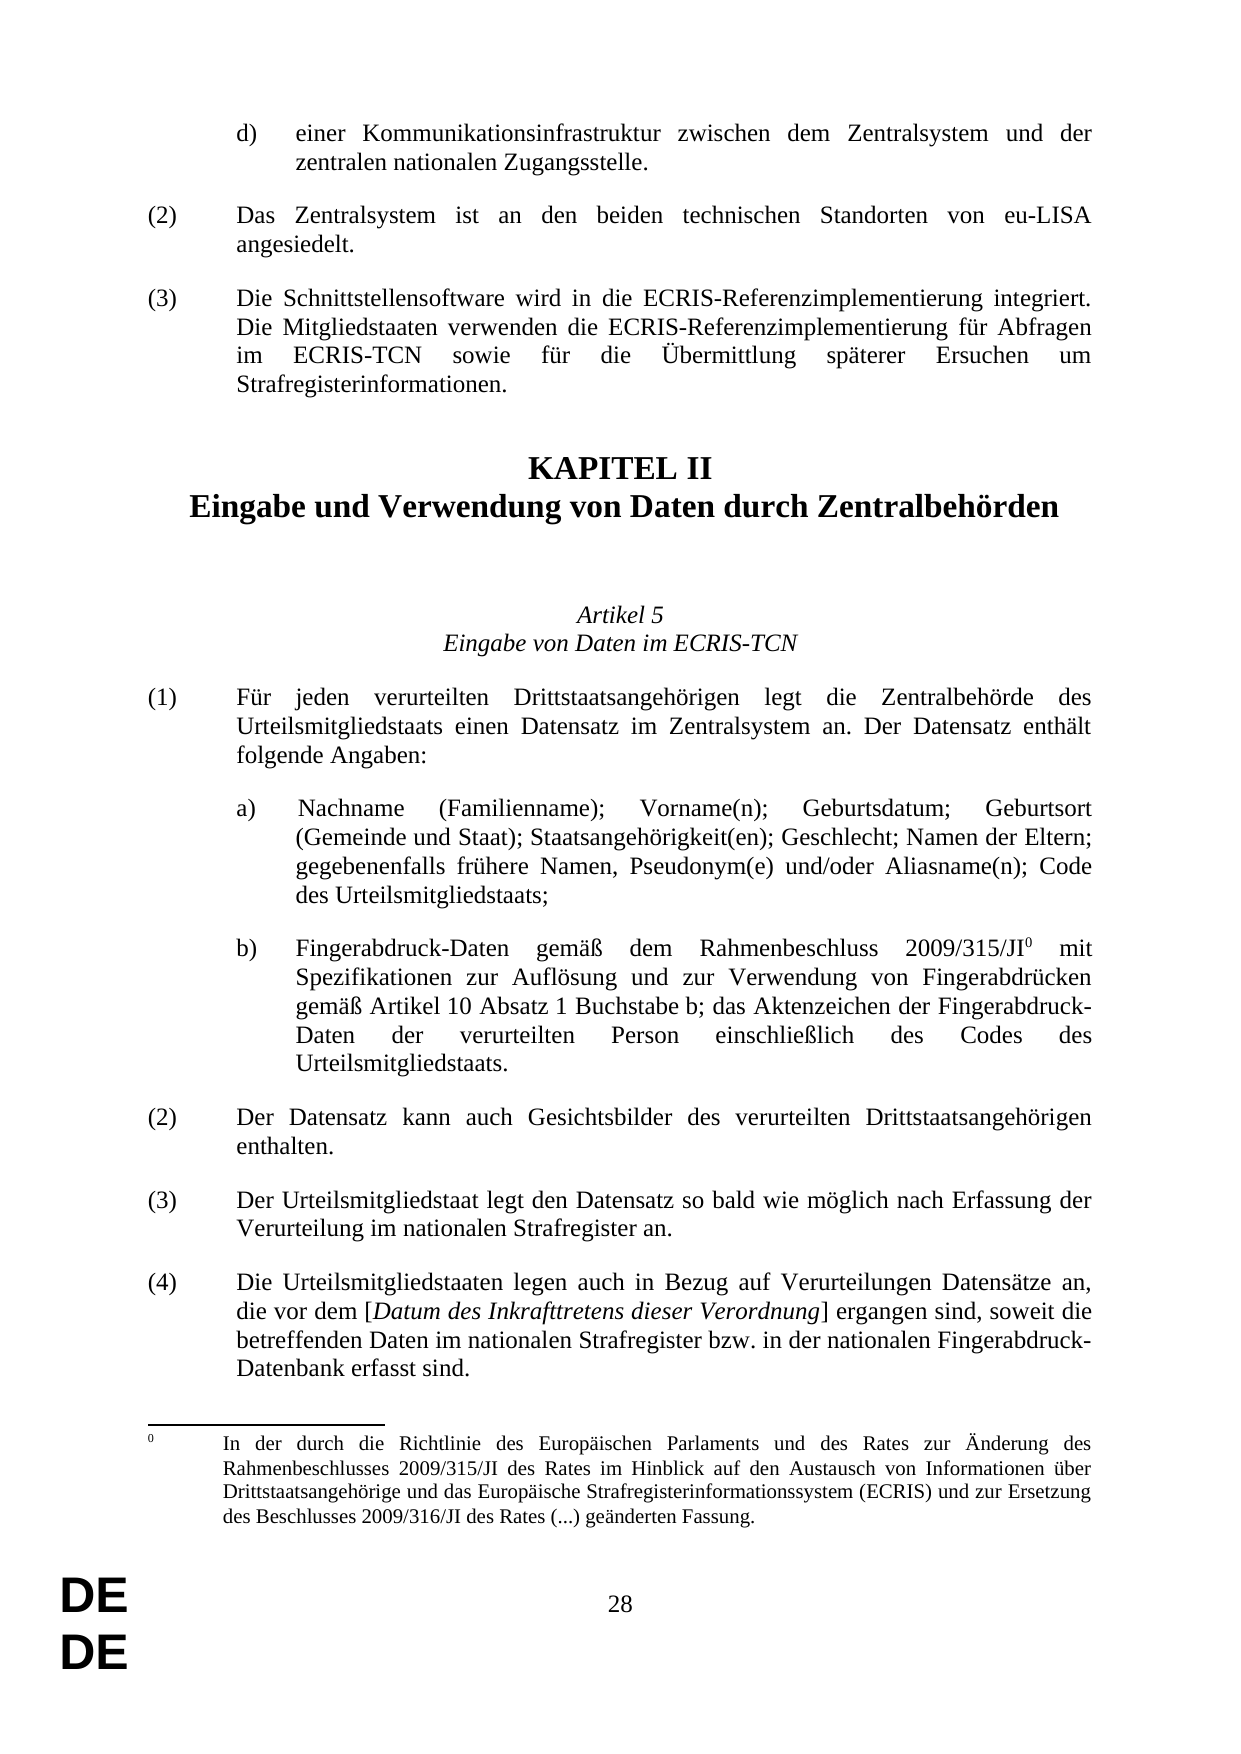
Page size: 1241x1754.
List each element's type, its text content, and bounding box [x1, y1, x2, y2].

text Artikel 5 Eingabe von Daten im ECRIS-TCN [148, 600, 1092, 657]
text (3) Der Urteilsmitgliedstaat legt den Datensatz so bald wie möglich nach Erfassung der Verurteilung im nationalen Strafregister an. [148, 1185, 1092, 1242]
text (2) Das Zentralsystem ist an den beiden technischen Standorten von eu-LISA angesiedelt. [148, 201, 1092, 258]
text (2) Der Datensatz kann auch Gesichtsbilder des verurteilten Drittstaatsangehörigen enthalten. [148, 1102, 1092, 1160]
text d) einer Kommunikationsinfrastruktur zwischen dem Zentralsystem und der zentralen nationalen Zugangsstelle. [236, 118, 1092, 176]
text (1) Für jeden verurteilten Drittstaatsangehörigen legt die Zentralbehörde des Urteilsmitgliedstaats einen Datensatz im Zentralsystem an. Der Datensatz enthält folgende Angaben: [148, 682, 1092, 768]
title KAPITEL II Eingabe und Verwendung von Daten durch Zentralbehörden [148, 448, 1092, 525]
text a) Nachname (Familienname); Vorname(n); Geburtsdatum; Geburtsort (Gemeinde und Staat); Staatsangehörigkeit(en); Geschlecht; Namen der Eltern; gegebenenfalls frühere Namen, Pseudonym(e) und/oder Aliasname(n); Code des Urteilsmitgliedstaats; [236, 793, 1092, 908]
text (4) Die Urteilsmitgliedstaaten legen auch in Bezug auf Verurteilungen Datensätze an, die vor dem [Datum des Inkrafttretens dieser Verordnung] ergangen sind, soweit die betreffenden Daten im nationalen Strafregister bzw. in der nationalen Fingerabdruck-Datenbank erfasst sind. [148, 1267, 1092, 1382]
text (3) Die Schnittstellensoftware wird in die ECRIS-Referenzimplementierung integriert. Die Mitgliedstaaten verwenden die ECRIS-Referenzimplementierung für Abfragen im ECRIS-TCN sowie für die Übermittlung späterer Ersuchen um Strafregisterinformationen. [148, 283, 1092, 398]
text b) Fingerabdruck-Daten gemäß dem Rahmenbeschluss 2009/315/JI mit Spezifikationen zur Auflösung und zur Verwendung von Fingerabdrücken gemäß Artikel 10 Absatz 1 Buchstabe b; das Aktenzeichen der Fingerabdruck-Daten der verurteilten Person einschließlich des Codes des Urteilsmitgliedstaats. [236, 933, 1092, 1077]
